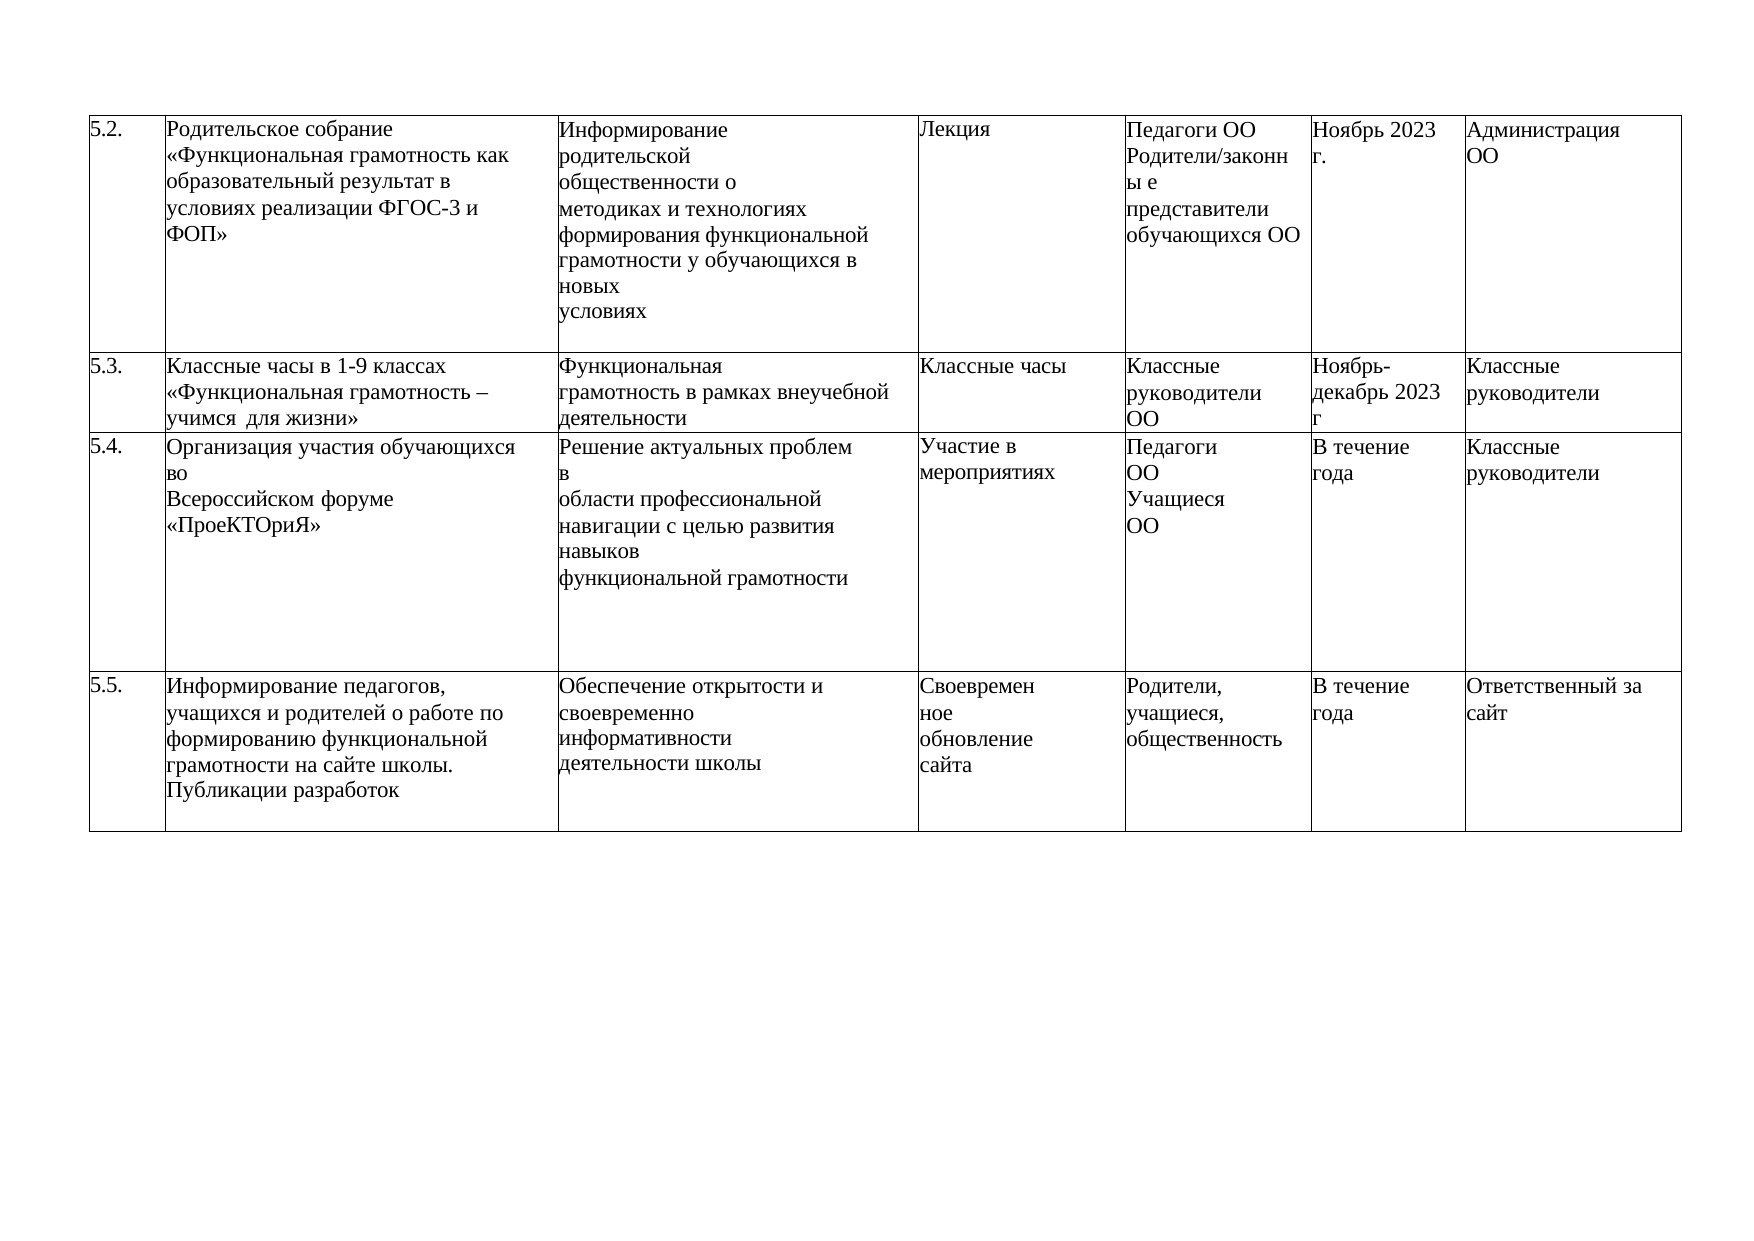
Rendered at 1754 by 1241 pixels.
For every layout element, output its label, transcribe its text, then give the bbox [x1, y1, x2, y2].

table_cell В течение года [1312, 672, 1465, 831]
table_cell 5.2. [90, 116, 165, 352]
table_cell Администрация ОО [1466, 116, 1681, 352]
table_cell Классные руководители ОО [1126, 353, 1311, 432]
table_cell Информирование педагогов, учащихся и родителей о работе по формированию функциональной грамотности на сайте школы. Публикации разработок [166, 672, 558, 831]
table_cell Организация участия обучающихся во Всероссийском форуме «ПроеКТОриЯ» [166, 433, 558, 671]
table_cell Классные часы [919, 353, 1125, 432]
table_cell Лекция [919, 116, 1125, 352]
table_cell Своевременное обновление сайта [919, 672, 1125, 831]
table_cell Классные руководители [1466, 353, 1681, 432]
table_cell В течение года [1312, 433, 1465, 671]
table_cell Решение актуальных проблем в области профессиональной навигации с целью развития навыков функциональной грамотности [559, 433, 918, 671]
table_cell Педагоги ОО Родители/законны е представители обучающихся ОО [1126, 116, 1311, 352]
table_cell Ответственный за сайт [1466, 672, 1681, 831]
table_cell Функциональная грамотность в рамках внеучебной деятельности [559, 353, 918, 432]
table_cell Обеспечение открытости и своевременно информативности деятельности школы [559, 672, 918, 831]
table_cell Родители, учащиеся, общественность [1126, 672, 1311, 831]
table_cell Участие в мероприятиях [919, 433, 1125, 671]
table_cell Классные руководители [1466, 433, 1681, 671]
table_cell Информирование родительской общественности о методиках и технологиях формирования функциональной грамотности у обучающихся в новых условиях [559, 116, 918, 352]
table_cell 5.4. [90, 433, 165, 671]
table_cell Ноябрь- декабрь 2023 г [1312, 353, 1465, 432]
table_cell Ноябрь 2023 г. [1312, 116, 1465, 352]
table_cell Классные часы в 1-9 классах «Функциональная грамотность – учимся для жизни» [166, 353, 558, 432]
table_cell 5.5. [90, 672, 165, 831]
table_cell 5.3. [90, 353, 165, 432]
table_cell Родительское собрание «Функциональная грамотность как образовательный результат в условиях реализации ФГОС-3 и ФОП» [166, 116, 558, 352]
table_cell Педагоги ОО Учащиеся ОО [1126, 433, 1311, 671]
